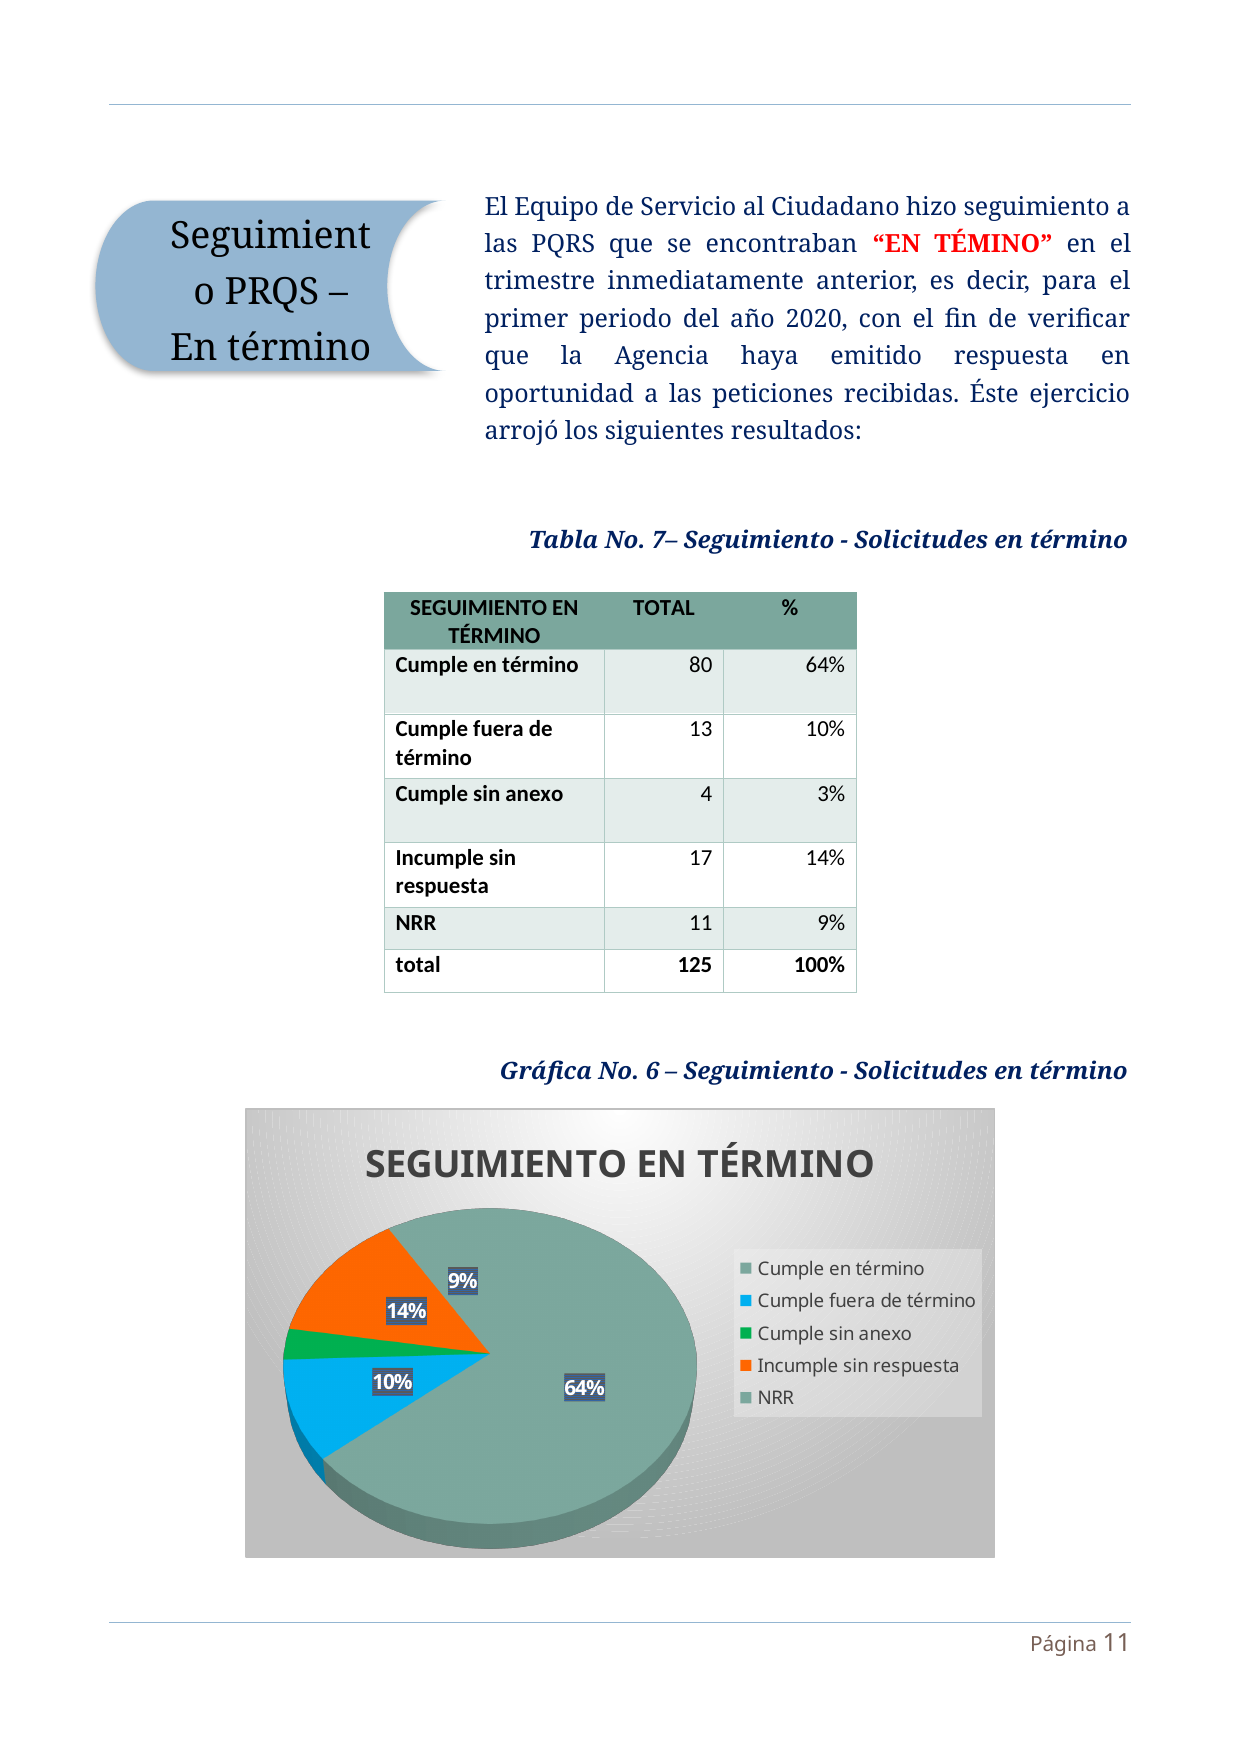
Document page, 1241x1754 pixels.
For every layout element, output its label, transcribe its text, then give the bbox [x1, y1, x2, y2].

text Gráfica No. 6 – Seguimiento - Solicitudes en término [109, 1053, 1131, 1086]
table_cell 3% [724, 779, 856, 842]
table_cell Cumple en término [385, 650, 604, 713]
table_cell 64% [724, 650, 856, 713]
table_cell 17 [605, 843, 723, 907]
table_header % [724, 593, 856, 649]
table_header TOTAL [605, 593, 723, 649]
table_cell 4 [605, 779, 723, 842]
table_cell 13 [605, 715, 723, 778]
table_cell NRR [385, 908, 604, 949]
table_cell 11 [605, 908, 723, 949]
text Tabla No. 7– Seguimiento - Solicitudes en término [109, 523, 1131, 556]
table_cell 14% [724, 843, 856, 907]
table_cell 80 [605, 650, 723, 713]
table_cell Cumple fuera de término [385, 715, 604, 778]
table_header SEGUIMIENTO EN TÉRMINO [385, 593, 604, 649]
table_cell 125 [605, 950, 723, 992]
table_cell 100% [724, 950, 856, 992]
text El Equipo de Servicio al Ciudadano hizo seguimiento a las PQRS que se encontraban “EN TÉMINO” en el trimestre inmediatamente anterior, es decir, para el primer periodo del año 2020, con el fin de verificar que la Agencia haya emitido respuesta en oportunidad a las peticiones recibidas. Éste ejercicio arrojó los siguientes resultados: [484, 188, 1131, 447]
table_cell Cumple sin anexo [385, 779, 604, 842]
table_cell total [385, 950, 604, 992]
table_cell 9% [724, 908, 856, 949]
table_cell Incumple sin respuesta [385, 843, 604, 907]
table_cell 10% [724, 715, 856, 778]
